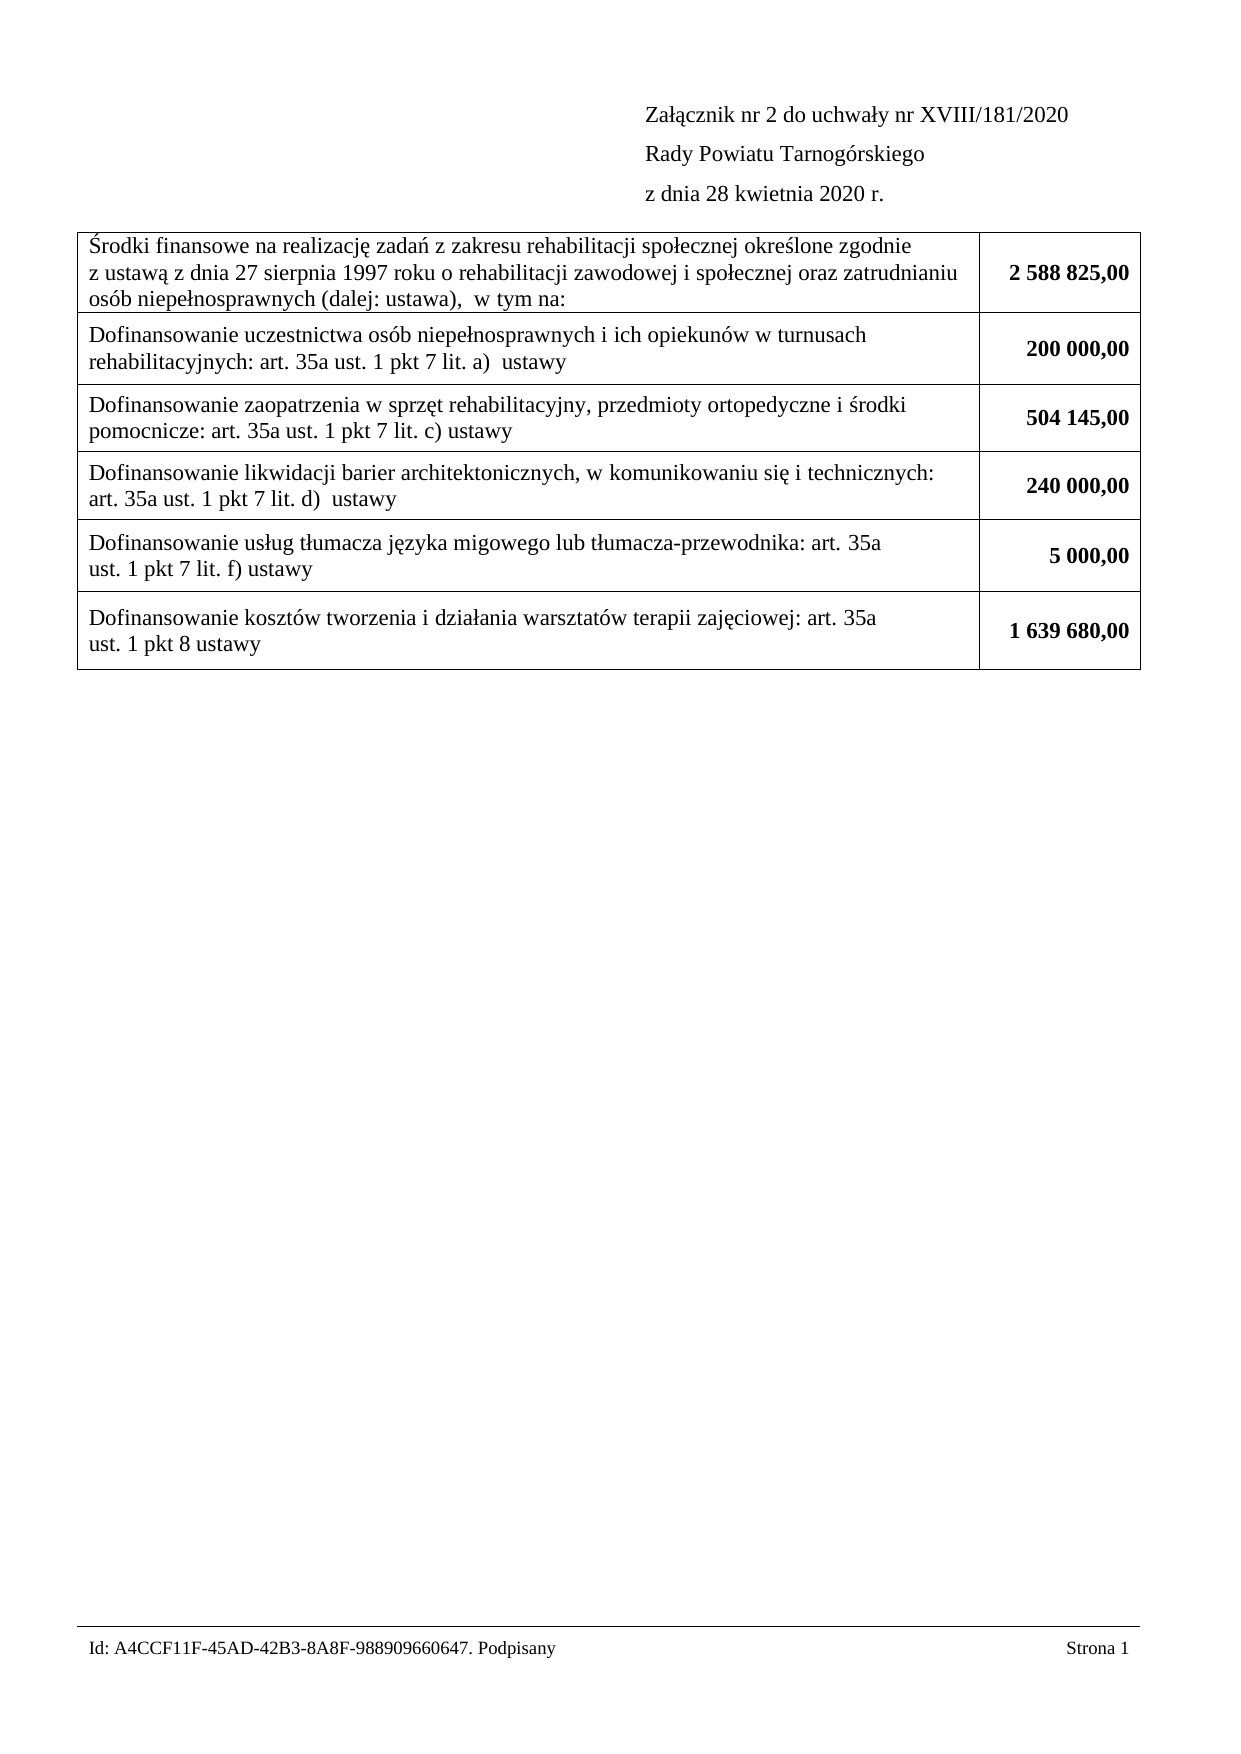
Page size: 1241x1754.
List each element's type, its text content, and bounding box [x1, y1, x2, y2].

table_cell Dofinansowanie uczestnictwa osób niepełnosprawnych i ich opiekunów w turnusach rehabilitacyjnych: art. 35a ust. 1 pkt 7 lit. a) ustawy [78, 313, 979, 383]
text Załącznik nr 2 do uchwały nr XVIII/181/2020 Rady Powiatu Tarnogórskiego z dnia 28 kwietnia 2020 r. [645, 101, 1152, 206]
table_cell 5 000,00 [980, 520, 1140, 591]
table_cell Dofinansowanie likwidacji barier architektonicznych, w komunikowaniu się i technicznych: art. 35a ust. 1 pkt 7 lit. d) ustawy [78, 452, 979, 519]
table_header 2 588 825,00 [980, 233, 1140, 312]
table_cell 504 145,00 [980, 385, 1140, 451]
table_cell Dofinansowanie kosztów tworzenia i działania warsztatów terapii zajęciowej: art. 35a ust. 1 pkt 8 ustawy [78, 592, 979, 669]
table_header Środki finansowe na realizację zadań z zakresu rehabilitacji społecznej określone zgodnie z ustawą z dnia 27 sierpnia 1997 roku o rehabilitacji zawodowej i społecznej oraz zatrudnianiu osób niepełnosprawnych (dalej: ustawa), w tym na: [78, 233, 979, 312]
table_cell 1 639 680,00 [980, 592, 1140, 669]
table_cell Dofinansowanie zaopatrzenia w sprzęt rehabilitacyjny, przedmioty ortopedyczne i środki pomocnicze: art. 35a ust. 1 pkt 7 lit. c) ustawy [78, 385, 979, 451]
table_cell 200 000,00 [980, 313, 1140, 383]
table_cell Dofinansowanie usług tłumacza języka migowego lub tłumacza-przewodnika: art. 35a ust. 1 pkt 7 lit. f) ustawy [78, 520, 979, 591]
table_cell 240 000,00 [980, 452, 1140, 519]
